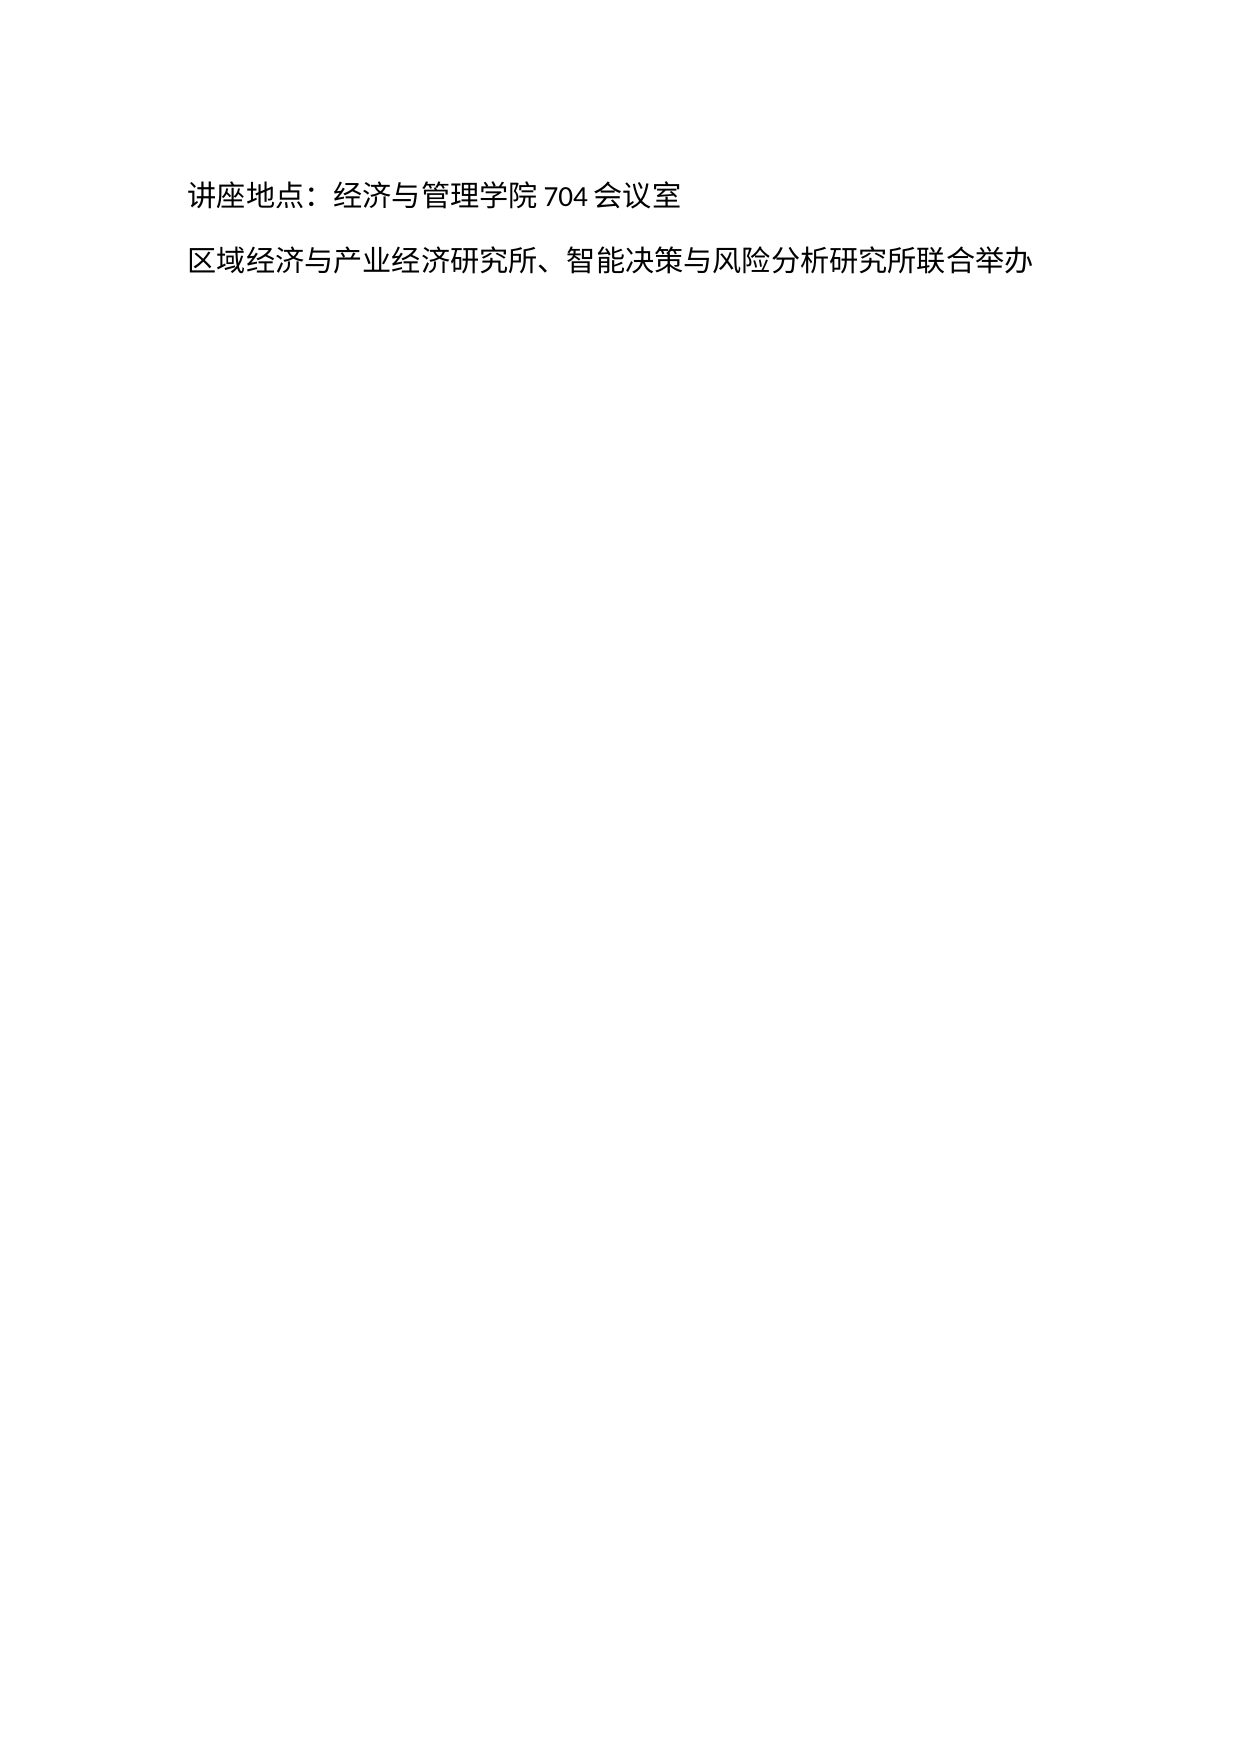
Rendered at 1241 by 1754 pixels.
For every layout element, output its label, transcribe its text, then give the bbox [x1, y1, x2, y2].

text 讲座地点：经济与管理学院704会议室 [187, 162, 1053, 227]
text 区域经济与产业经济研究所、智能决策与风险分析研究所联合举办 [187, 227, 1053, 292]
